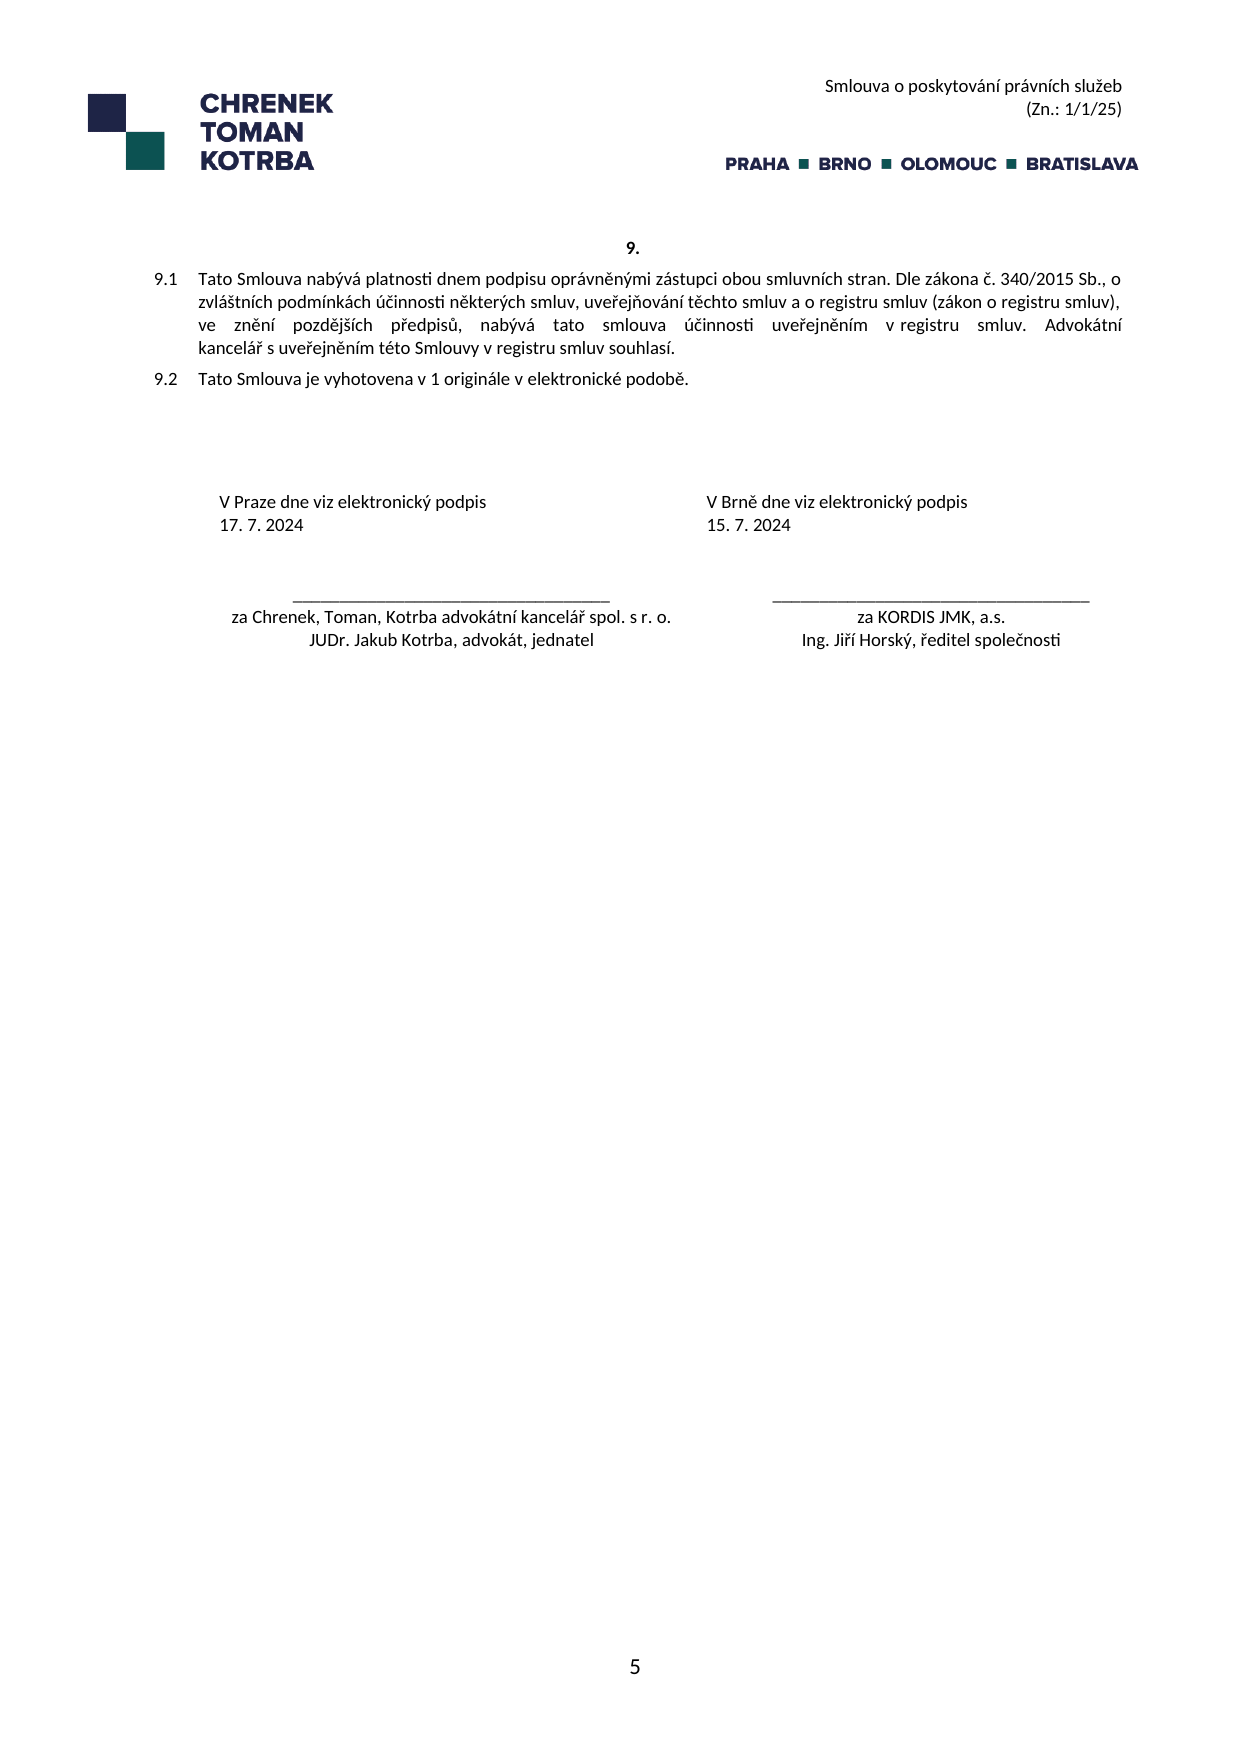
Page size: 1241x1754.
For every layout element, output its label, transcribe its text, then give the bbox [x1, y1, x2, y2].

table_header V Praze dne viz elektronický podpis 17. 7. 2024 __________________________________ za Chrenek, Toman, Kotrba advokátní kancelář spol. s r. o. , advokát, jednatel [208, 490, 695, 674]
picture [0, 0, 1234, 217]
list Tato Smlouva je vyhotovena v 1 originále v elektronické podobě. [154, 367, 1122, 390]
list Tato Smlouva nabývá platnosti dnem podpisu oprávněnými zástupci obou smluvních stran. Dle zákona č. 340/2015 Sb., o zvláštních podmínkách účinnosti některých smluv, uveřejňování těchto smluv a o registru smluv (zákon o registru smluv), ve znění pozdějších předpisů, nabývá tato smlouva účinnosti uveřejněním v registru smluv. Advokátní kancelář s uveřejněním této Smlouvy v registru smluv souhlasí. [154, 267, 1122, 359]
table_header V Brně dne viz elektronický podpis 15. 7. 2024 __________________________________ za KORDIS JMK, a.s. Ing. Jiří Horský, ředitel společnosti [695, 490, 1167, 674]
